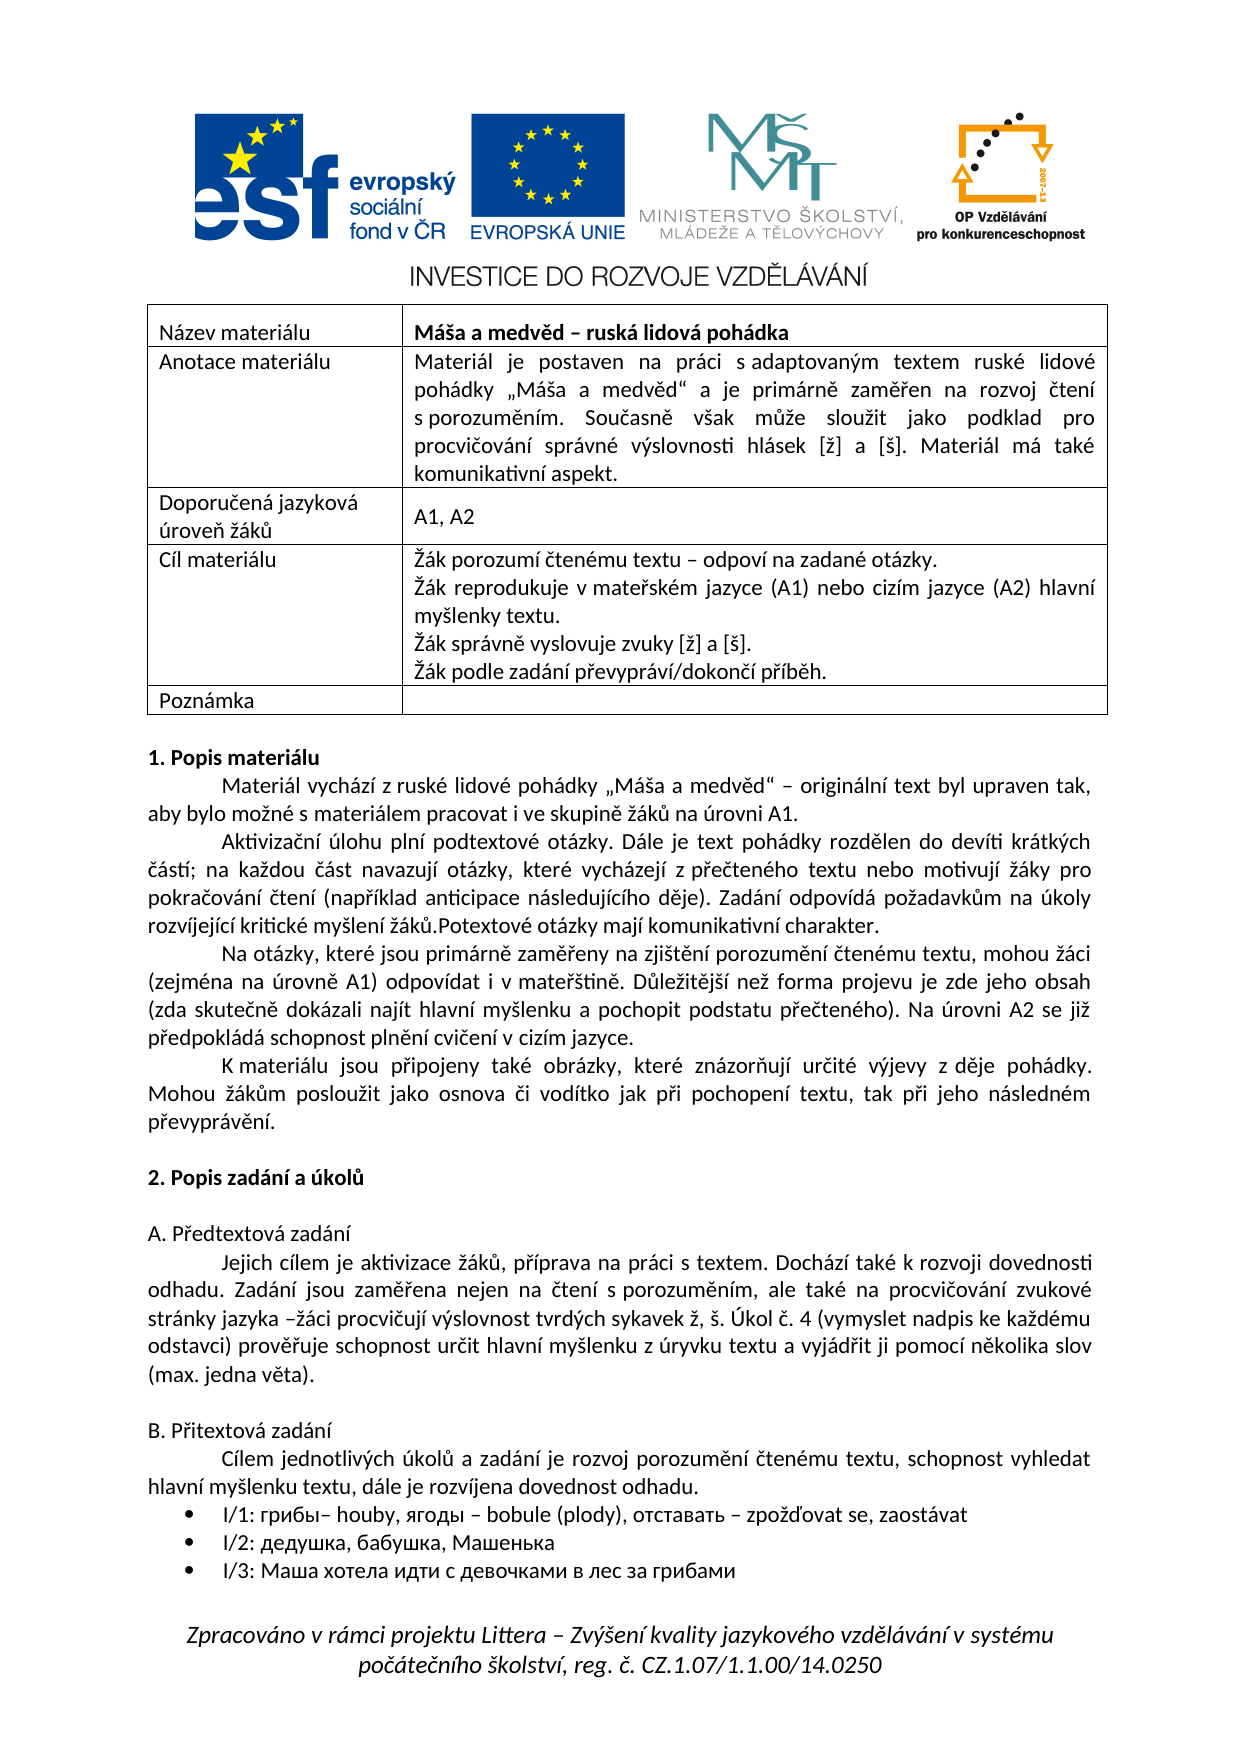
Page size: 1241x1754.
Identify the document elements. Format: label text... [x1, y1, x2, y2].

text 1. Popis materiálu [148, 743, 1092, 771]
table_header Název materiálu [148, 305, 402, 346]
table_cell Materiál je postaven na práci s adaptovaným textem ruské lidové pohádky „Máša a medvěd“ a je primárně zaměřen na rozvoj čtení s porozuměním. Současně však může sloužit jako podklad pro procvičování správné výslovnosti hlásek [ž] a [š]. Materiál má také komunikativní aspekt. [403, 347, 1107, 487]
list I/1: грибы– houby, ягоды – bobule (plody), отставать – zpožďovat se, zaostávat [185, 1500, 1092, 1528]
table_cell Anotace materiálu [148, 347, 402, 487]
text A. Předtextová zadání [148, 1219, 1092, 1248]
text K materiálu jsou připojeny také obrázky, které znázorňují určité výjevy z děje pohádky. Mohou žákům posloužit jako osnova či vodítko jak při pochopení textu, tak při jeho následném převyprávění. [148, 1051, 1092, 1136]
table_cell [403, 686, 1107, 714]
table_cell Žák porozumí čtenému textu – odpoví na zadané otázky. Žák reprodukuje v mateřském jazyce (A1) nebo cizím jazyce (A2) hlavní myšlenky textu. Žák správně vyslovuje zvuky [ž] a [š]. Žák podle zadání převypráví/dokončí příběh. [403, 545, 1107, 685]
text Materiál vychází z ruské lidové pohádky „Máša a medvěd“ – originální text byl upraven tak, aby bylo možné s materiálem pracovat i ve skupině žáků na úrovni A1. [148, 771, 1092, 827]
text Jejich cílem je aktivizace žáků, příprava na práci s textem. Dochází také k rozvoji dovednosti odhadu. Zadání jsou zaměřena nejen na čtení s porozuměním, ale také na procvičování zvukové stránky jazyka –žáci procvičují výslovnost tvrdých sykavek ž, š. Úkol č. 4 (vymyslet nadpis ke každému odstavci) prověřuje schopnost určit hlavní myšlenku z úryvku textu a vyjádřit ji pomocí několika slov (max. jedna věta). [148, 1248, 1092, 1388]
list I/3: Маша хотела идти с девочками в лес за грибами [185, 1556, 1092, 1584]
text Cílem jednotlivých úkolů a zadání je rozvoj porozumění čtenému textu, schopnost vyhledat hlavní myšlenku textu, dále je rozvíjena dovednost odhadu. [148, 1444, 1092, 1500]
list I/2: дедушка, бабушка, Машенька [185, 1528, 1092, 1556]
picture [147, 73, 1146, 318]
text Na otázky, které jsou primárně zaměřeny na zjištění porozumění čtenému textu, mohou žáci (zejména na úrovně A1) odpovídat i v mateřštině. Důležitější než forma projevu je zde jeho obsah (zda skutečně dokázali najít hlavní myšlenku a pochopit podstatu přečteného). Na úrovni A2 se již předpokládá schopnost plnění cvičení v cizím jazyce. [148, 939, 1092, 1051]
table_header Máša a medvěd – ruská lidová pohádka [403, 305, 1107, 346]
table_cell Cíl materiálu [148, 545, 402, 685]
table_cell Doporučená jazyková úroveň žáků [148, 488, 402, 544]
table_cell Poznámka [148, 686, 402, 714]
text 2. Popis zadání a úkolů [148, 1163, 1092, 1192]
text B. Přitextová zadání [148, 1416, 1092, 1444]
text Aktivizační úlohu plní podtextové otázky. Dále je text pohádky rozdělen do devíti krátkých částí; na každou část navazují otázky, které vycházejí z přečteného textu nebo motivují žáky pro pokračování čtení (například anticipace následujícího děje). Zadání odpovídá požadavkům na úkoly rozvíjející kritické myšlení žáků.Potextové otázky mají komunikativní charakter. [148, 827, 1092, 939]
table_cell A1, A2 [403, 488, 1107, 544]
